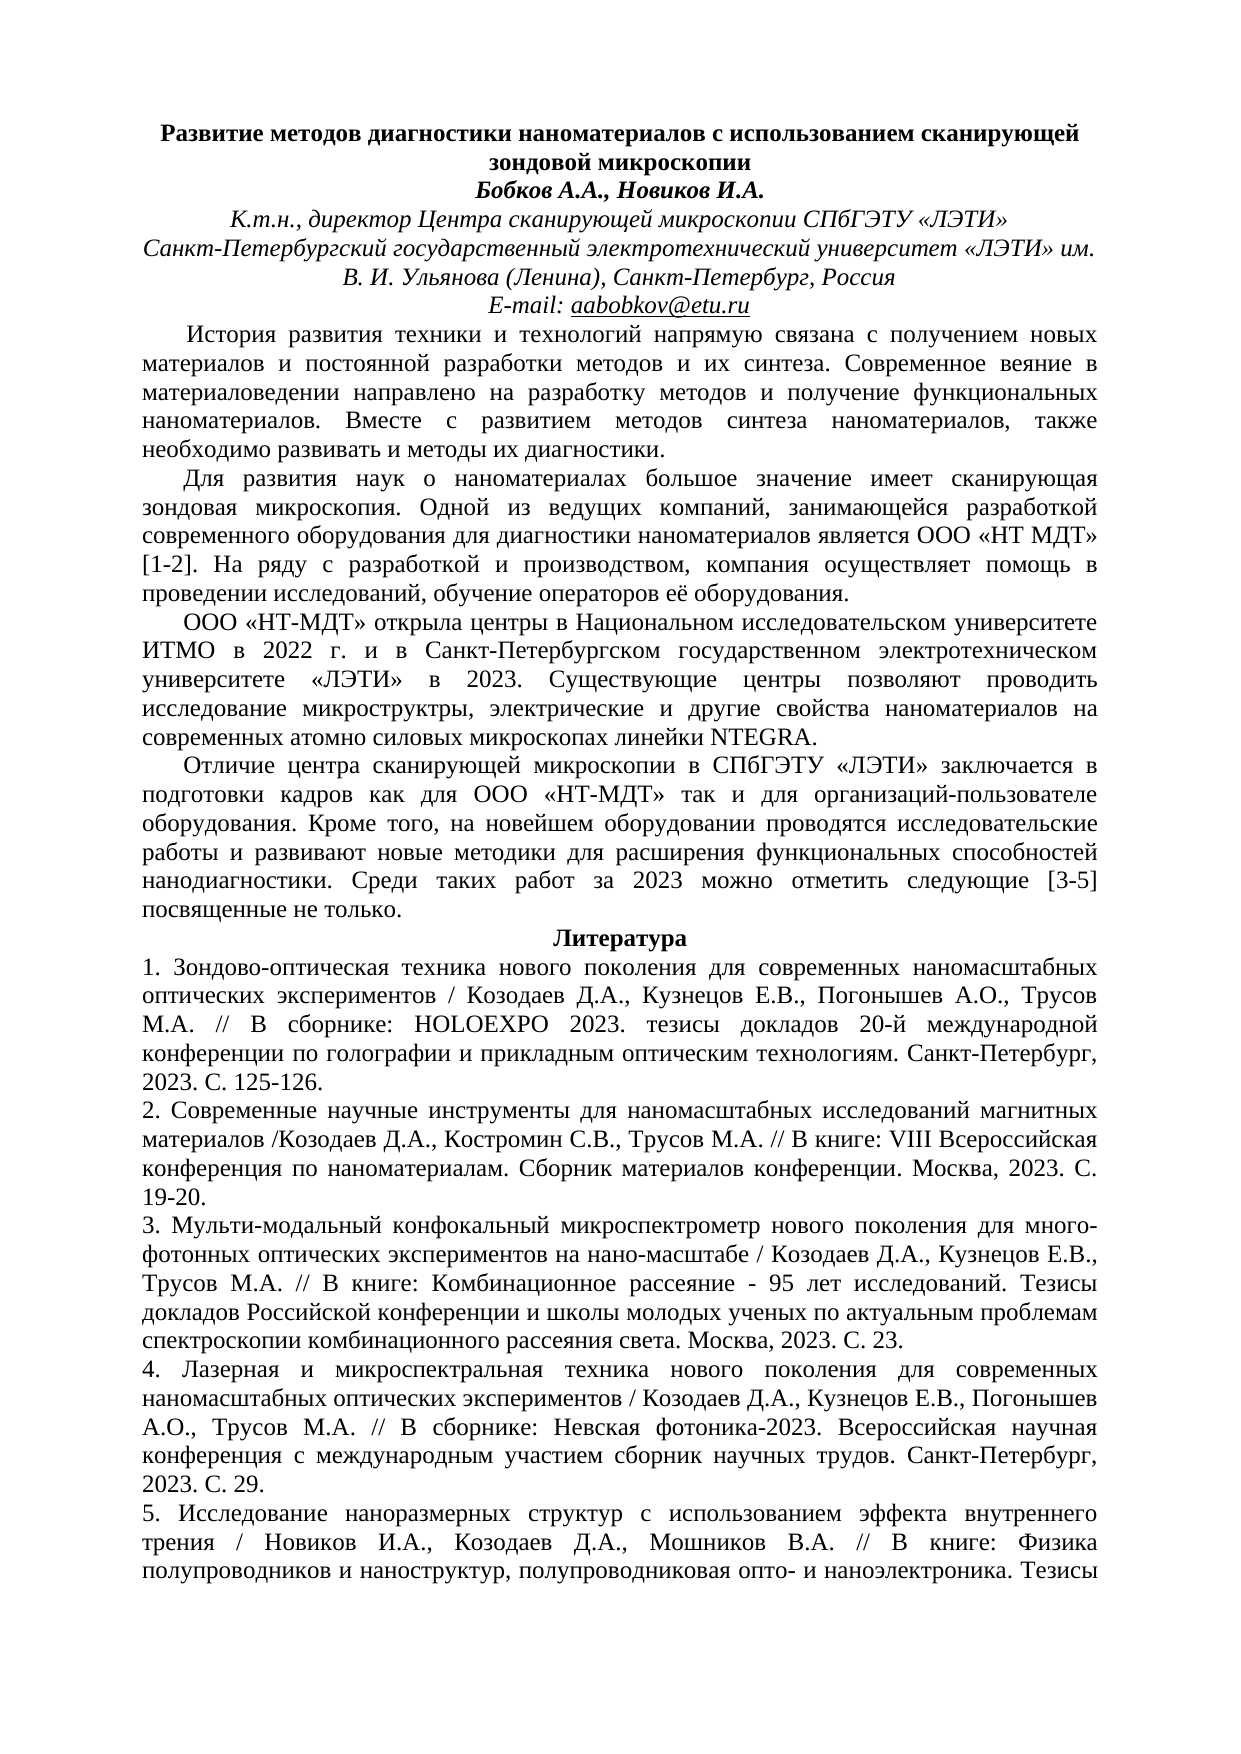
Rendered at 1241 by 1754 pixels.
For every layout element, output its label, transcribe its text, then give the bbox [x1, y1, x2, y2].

text Развитие методов диагностики наноматериалов с использованием сканирующей зондовой микроскопии [142, 118, 1098, 176]
text Для развития наук о наноматериалах большое значение имеет сканирующая зондовая микроскопия. Одной из ведущих компаний, занимающейся разработкой современного оборудования для диагностики наноматериалов является ООО «НТ МДТ» [1-2]. На ряду с разработкой и производством, компания осуществляет помощь в проведении исследований, обучение операторов её оборудования. [142, 463, 1098, 607]
text 1. Зондово-оптическая техника нового поколения для современных наномасштабных оптических экспериментов / Козодаев Д.А., Кузнецов Е.В., Погонышев А.О., Трусов М.А. // В сборнике: HOLOEXPO 2023. тезисы докладов 20-й международной конференции по голографии и прикладным оптическим технологиям. Санкт-Петербург, 2023. С. 125-126. [142, 952, 1098, 1096]
text Отличие центра сканирующей микроскопии в СПбГЭТУ «ЛЭТИ» заключается в подготовки кадров как для ООО «НТ-МДТ» так и для организаций-пользователе оборудования. Кроме того, на новейшем оборудовании проводятся исследовательские работы и развивают новые методики для расширения функциональных способностей нанодиагностики. Среди таких работ за 2023 можно отметить следующие [3-5] посвященные не только. [142, 751, 1098, 923]
text Санкт-Петербургский государственный электротехнический университет «ЛЭТИ» им. В. И. Ульянова (Ленина), Санкт-Петербург, Россия [142, 233, 1098, 291]
text 2. Современные научные инструменты для наномасштабных исследований магнитных материалов /Козодаев Д.А., Костромин С.В., Трусов М.А. // В книге: VIII Всероссийская конференция по наноматериалам. Сборник материалов конференции. Москва, 2023. С. 19-20. [142, 1096, 1098, 1211]
text К.т.н., директор Центра сканирующей микроскопии СПбГЭТУ «ЛЭТИ» [142, 204, 1098, 233]
text 3. Мульти-модальный конфокальный микроспектрометр нового поколения для много-фотонных оптических экспериментов на нано-масштабе / Козодаев Д.А., Кузнецов Е.В., Трусов М.А. // В книге: Комбинационное рассеяние - 95 лет исследований. Тезисы докладов Российской конференции и школы молодых ученых по актуальным проблемам спектроскопии комбинационного рассеяния света. Москва, 2023. С. 23. [142, 1211, 1098, 1354]
text Литература [142, 923, 1098, 952]
text ООО «НТ-МДТ» открыла центры в Национальном исследовательском университете ИТМО в 2022 г. и в Санкт-Петербургском государственном электротехническом университете «ЛЭТИ» в 2023. Существующие центры позволяют проводить исследование микроструктры, электрические и другие свойства наноматериалов на современных атомно силовых микроскопах линейки NTEGRA. [142, 607, 1098, 751]
text 4. Лазерная и микроспектральная техника нового поколения для современных наномасштабных оптических экспериментов / Козодаев Д.А., Кузнецов Е.В., Погонышев А.О., Трусов М.А. // В сборнике: Невская фотоника-2023. Всероссийская научная конференция с международным участием сборник научных трудов. Санкт-Петербург, 2023. С. 29. [142, 1354, 1098, 1498]
text История развития техники и технологий напрямую связана с получением новых материалов и постоянной разработки методов и их синтеза. Современное веяние в материаловедении направлено на разработку методов и получение функциональных наноматериалов. Вместе с развитием методов синтеза наноматериалов, также необходимо развивать и методы их диагностики. [142, 319, 1098, 463]
text Бобков А.А., Новиков И.А. [142, 176, 1098, 204]
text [142, 1498, 1098, 1584]
text E-mail: aabobkov@etu.ru [142, 291, 1098, 319]
